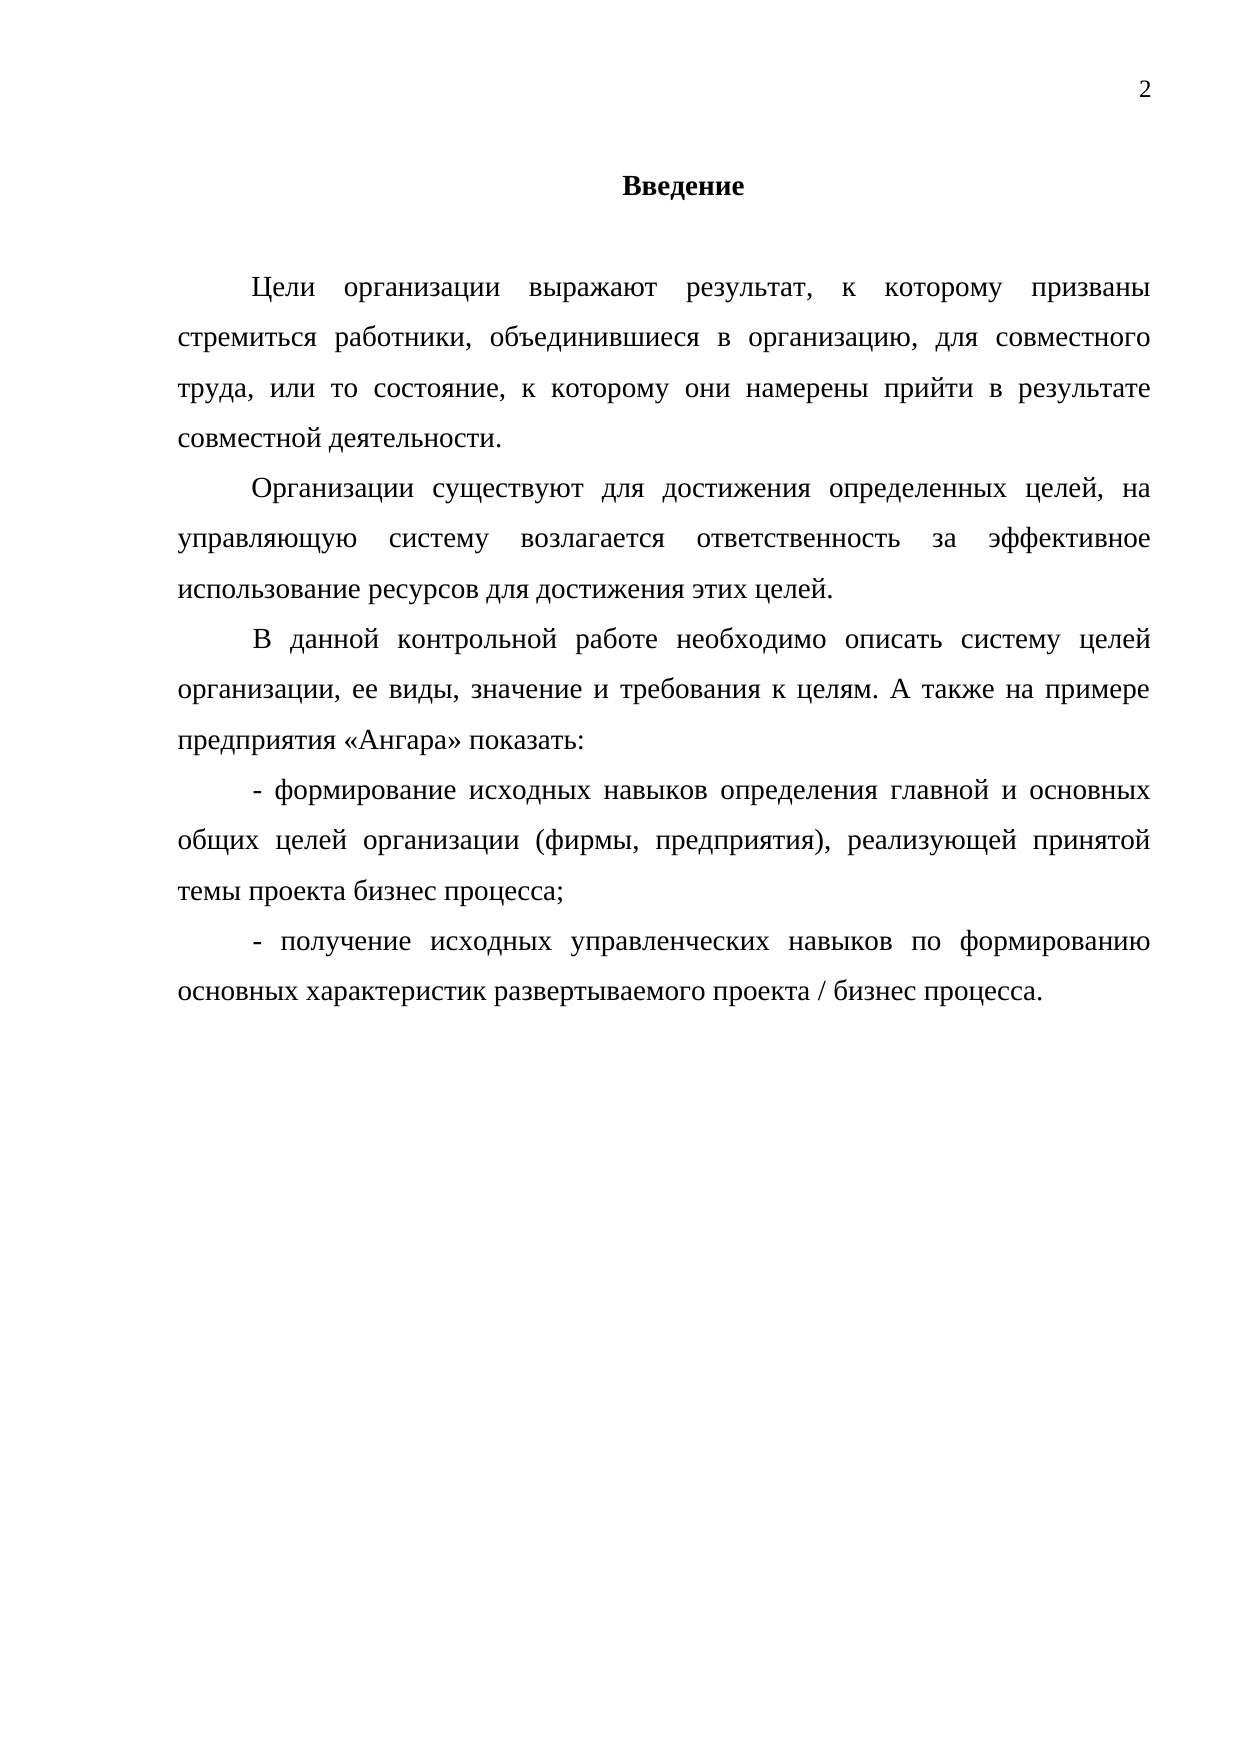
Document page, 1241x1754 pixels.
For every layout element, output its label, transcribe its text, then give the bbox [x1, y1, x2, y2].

text Введение [215, 168, 1152, 202]
text В данной контрольной работе необходимо описать систему целей организации, ее виды, значение и требования к целям. А также на примере предприятия «Ангара» показать: [177, 621, 1152, 755]
text - формирование исходных навыков определения главной и основных общих целей организации (фирмы, предприятия), реализующей принятой темы проекта бизнес процесса; [177, 772, 1152, 906]
text - получение исходных управленческих навыков по формированию основных характеристик развертываемого проекта / бизнес процесса. [177, 923, 1152, 1007]
text Организации существуют для достижения определенных целей, на управляющую систему возлагается ответственность за эффективное использование ресурсов для достижения этих целей. [177, 470, 1152, 604]
text Цели организации выражают результат, к которому призваны стремиться работники, объединившиеся в организацию, для совместного труда, или то состояние, к которому они намерены прийти в результате совместной деятельности. [177, 269, 1152, 453]
